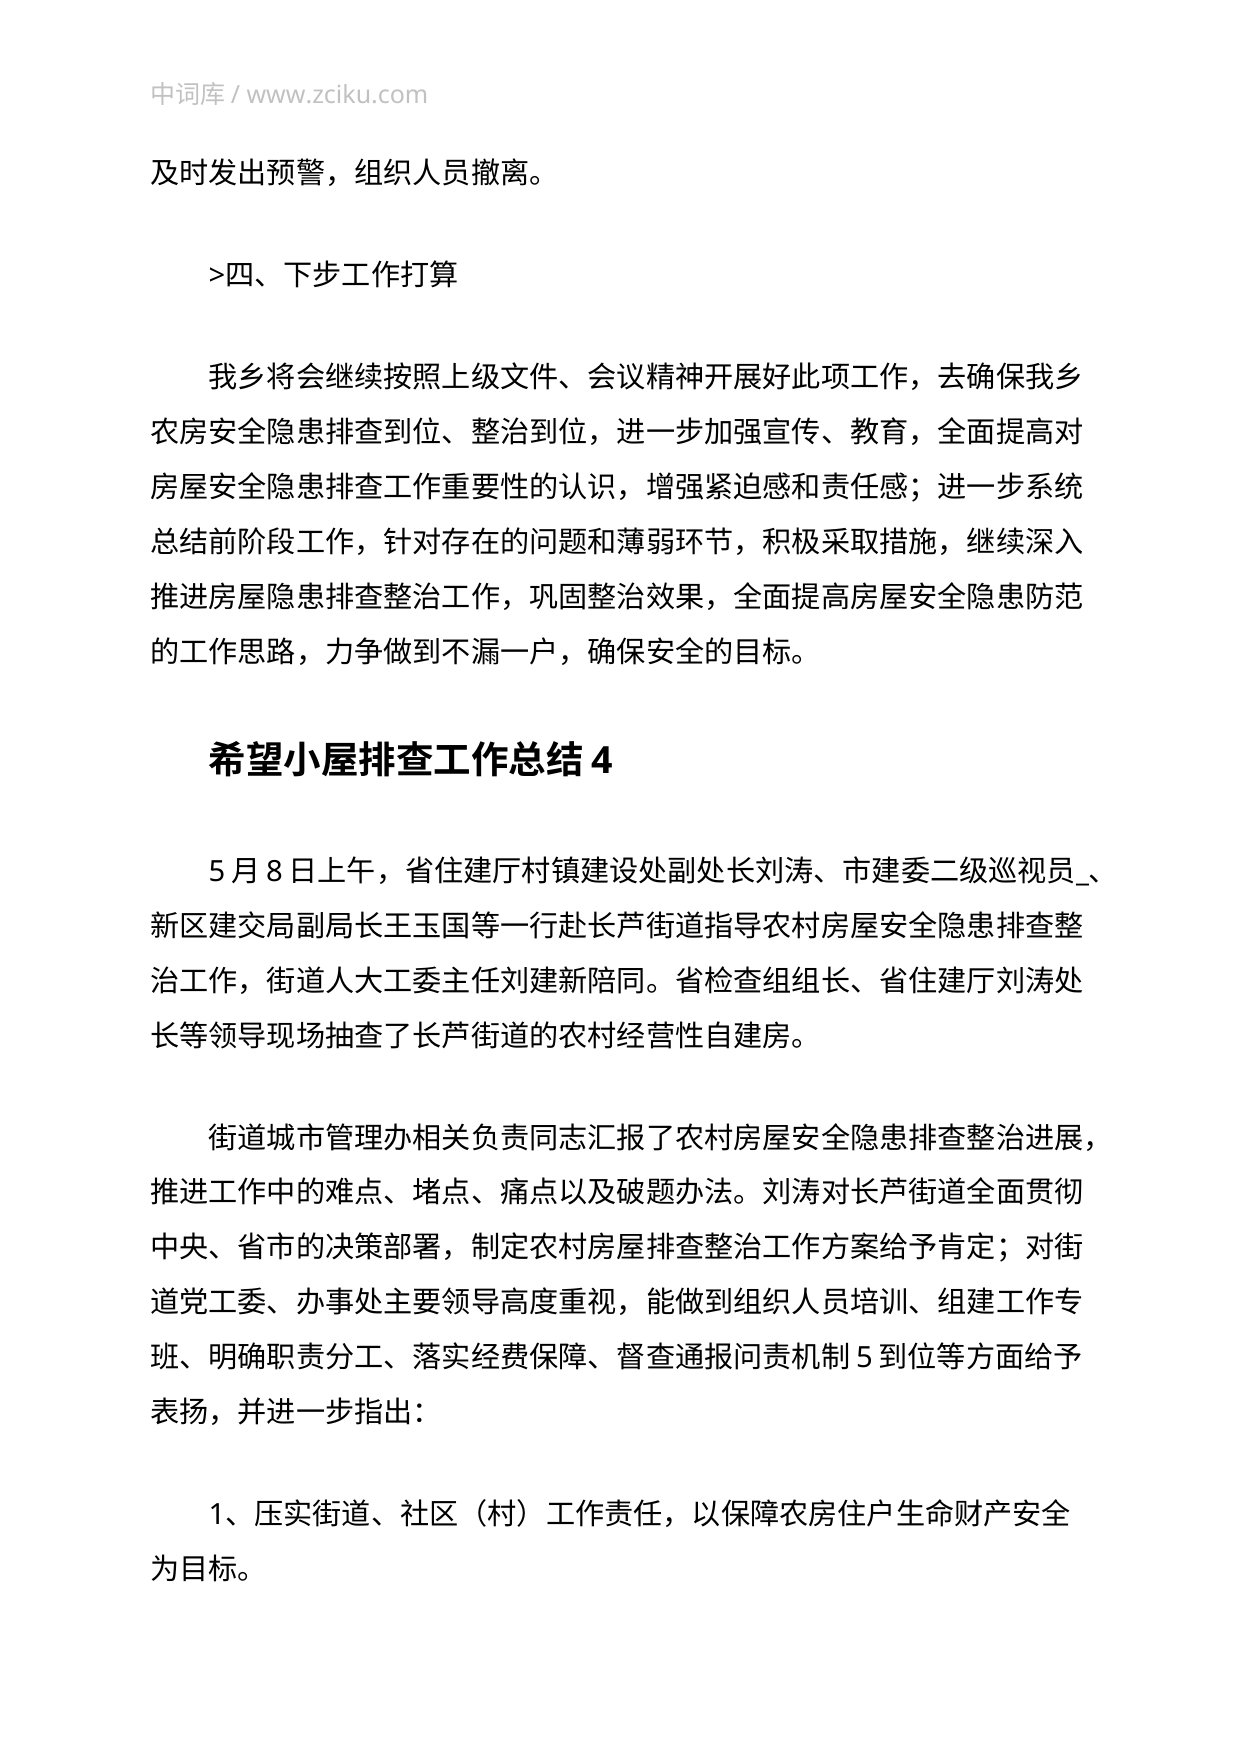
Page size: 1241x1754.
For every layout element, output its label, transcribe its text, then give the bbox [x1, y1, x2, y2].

text 1、压实街道、社区（村）工作责任，以保障农房住户生命财产安全为目标。 [150, 1491, 1090, 1588]
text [150, 150, 1090, 192]
text 街道城市管理办相关负责同志汇报了农村房屋安全隐患排查整治进展，推进工作中的难点、堵点、痛点以及破题办法。刘涛对长芦街道全面贯彻中央、省市的决策部署，制定农村房屋排查整治工作方案给予肯定；对街道党工委、办事处主要领导高度重视，能做到组织人员培训、组建工作专班、明确职责分工、落实经费保障、督查通报问责机制5到位等方面给予表扬，并进一步指出： [150, 1114, 1090, 1431]
text 希望小屋排查工作总结4 [150, 730, 1090, 784]
text >四、下步工作打算 [150, 252, 1090, 294]
text 5月8日上午，省住建厅村镇建设处副处长刘涛、市建委二级巡视员_、新区建交局副局长王玉国等一行赴长芦街道指导农村房屋安全隐患排查整治工作，街道人大工委主任刘建新陪同。省检查组组长、省住建厅刘涛处长等领导现场抽查了长芦街道的农村经营性自建房。 [150, 848, 1090, 1055]
text 我乡将会继续按照上级文件、会议精神开展好此项工作，去确保我乡农房安全隐患排查到位、整治到位，进一步加强宣传、教育，全面提高对房屋安全隐患排查工作重要性的认识，增强紧迫感和责任感；进一步系统总结前阶段工作，针对存在的问题和薄弱环节，积极采取措施，继续深入推进房屋隐患排查整治工作，巩固整治效果，全面提高房屋安全隐患防范的工作思路，力争做到不漏一户，确保安全的目标。 [150, 354, 1090, 671]
